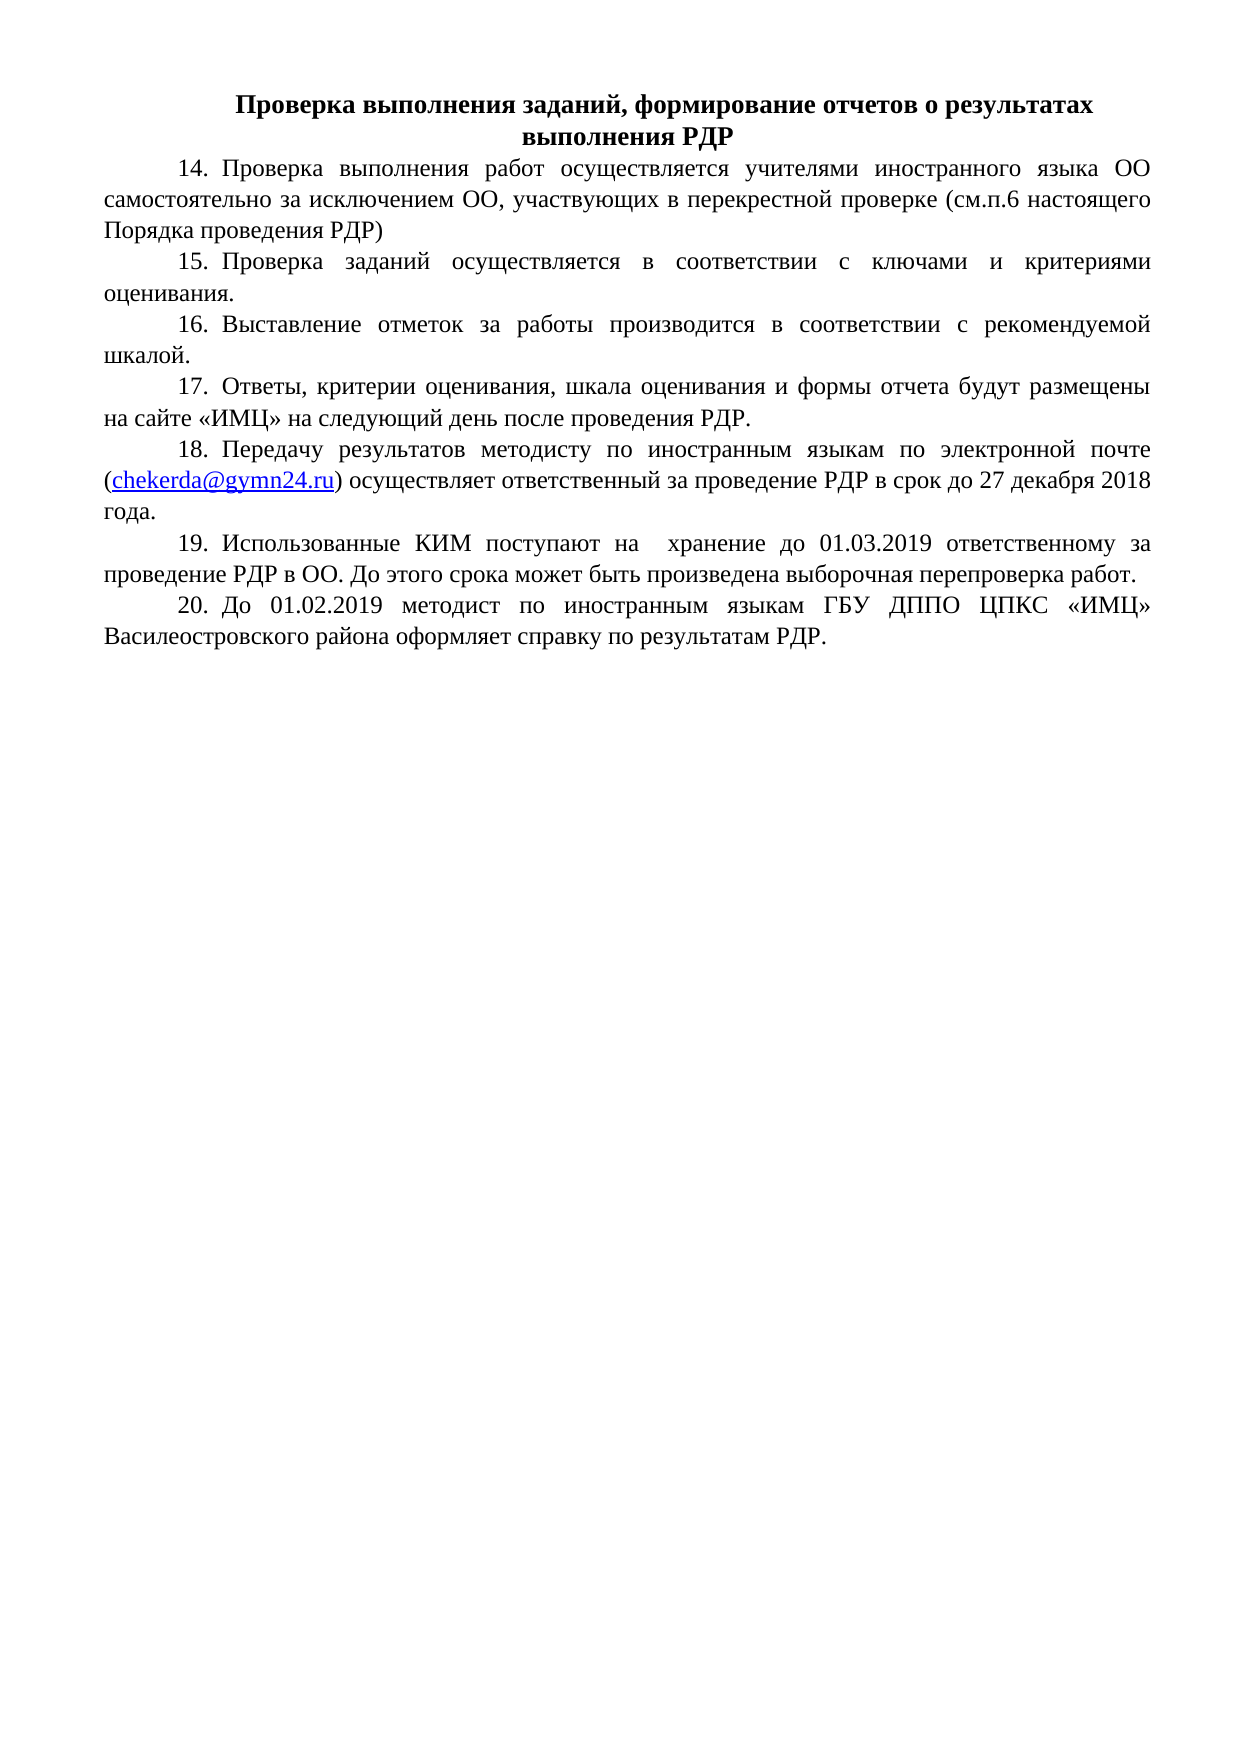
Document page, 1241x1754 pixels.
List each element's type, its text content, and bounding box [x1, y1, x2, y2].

text Использованные КИМ поступают на хранение до 01.03.2019 ответственному за проведение РДР в ОО. До этого срока может быть произведена выборочная перепроверка работ. [103, 526, 1152, 588]
subtitle Проверка выполнения заданий, формирование отчетов о результатах выполнения РДР [103, 89, 1152, 151]
text Передачу результатов методисту по иностранным языкам по электронной почте (chekerda@gymn24.ru) осуществляет ответственный за проведение РДР в срок до 27 декабря 2018 года. [103, 432, 1152, 526]
text Проверка заданий осуществляется в соответствии с ключами и критериями оценивания. [103, 245, 1152, 307]
text Ответы, критерии оценивания, шкала оценивания и формы отчета будут размещены на сайте «ИМЦ» на следующий день после проведения РДР. [103, 370, 1152, 432]
text Проверка выполнения работ осуществляется учителями иностранного языка ОО самостоятельно за исключением ОО, участвующих в перекрестной проверке (см.п.6 настоящего Порядка проведения РДР) [103, 151, 1152, 245]
text Выставление отметок за работы производится в соответствии с рекомендуемой шкалой. [103, 307, 1152, 370]
text До 01.02.2019 методист по иностранным языкам ГБУ ДППО ЦПКС «ИМЦ» Василеостровского района оформляет справку по результатам РДР. [103, 588, 1152, 651]
